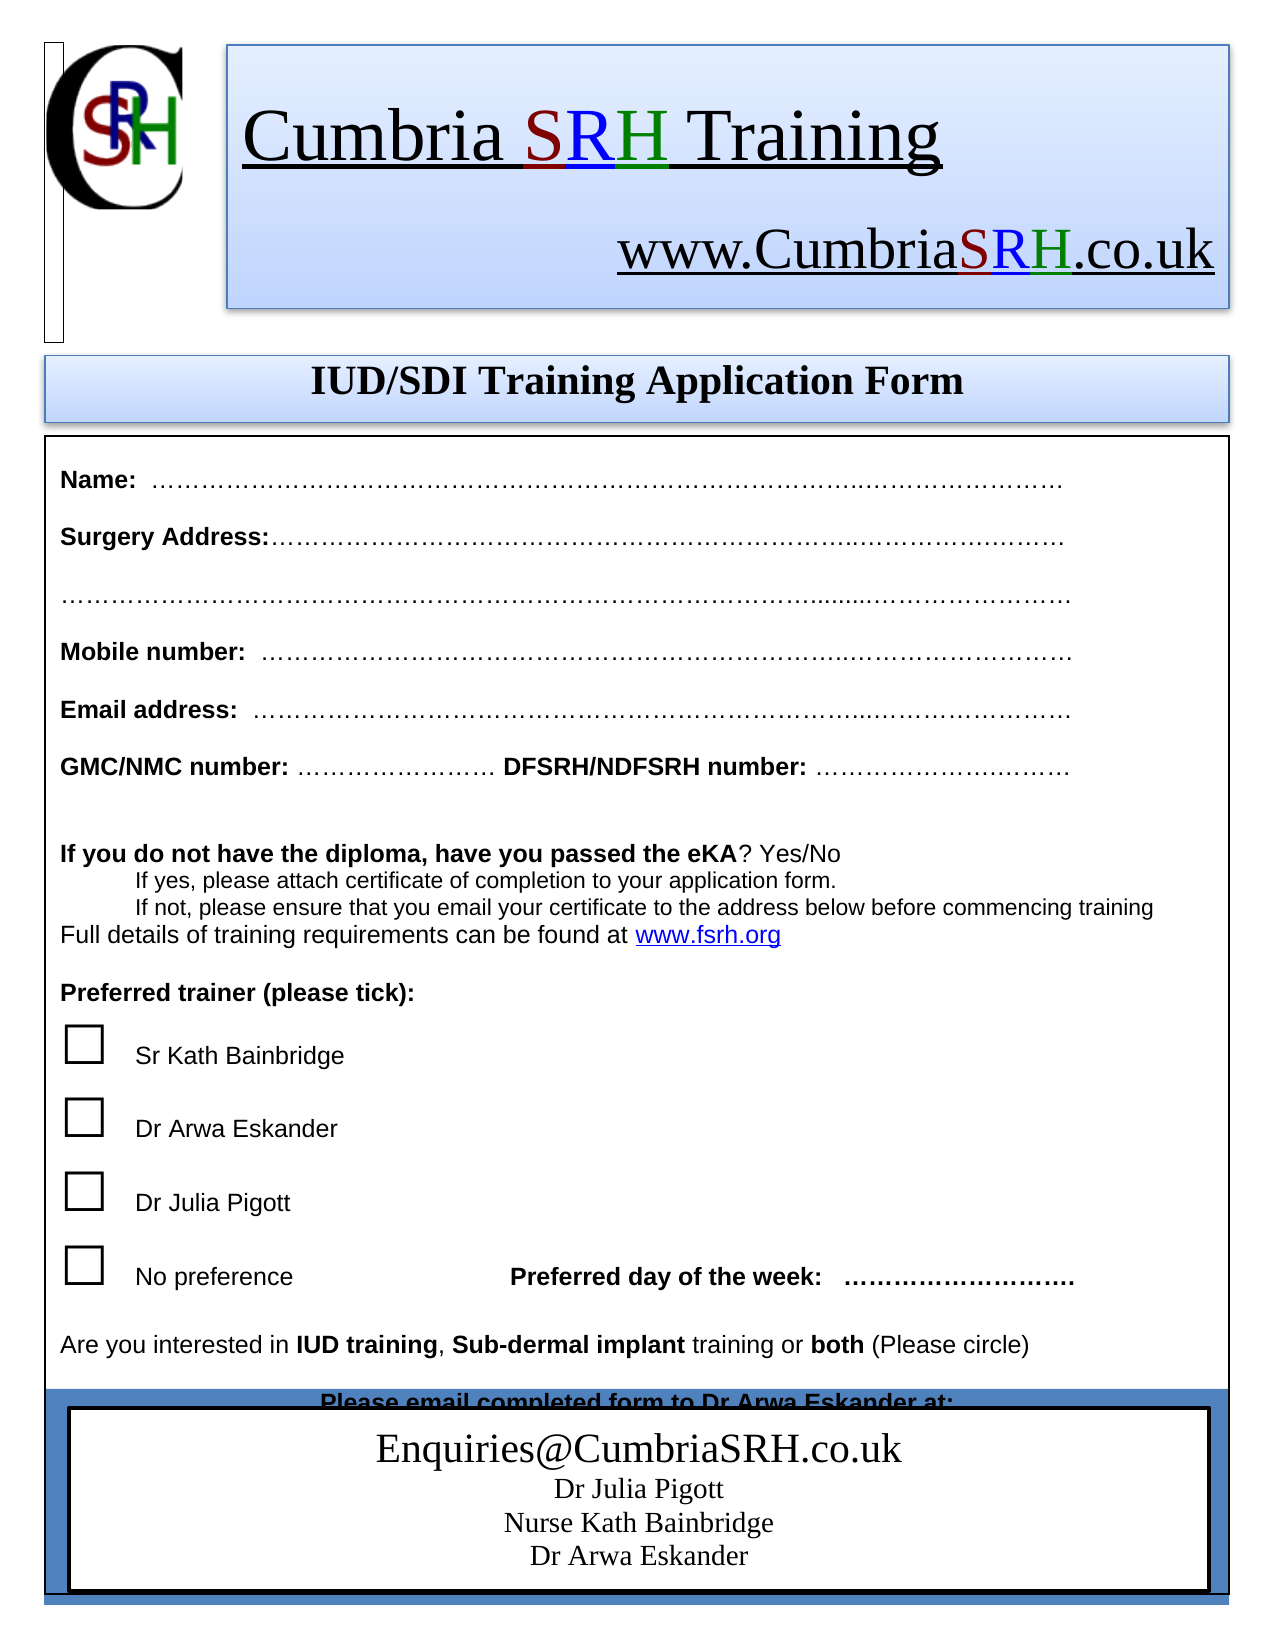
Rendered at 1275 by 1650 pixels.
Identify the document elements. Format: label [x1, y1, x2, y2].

picture [45, 61, 63, 192]
picture [64, 45, 182, 207]
